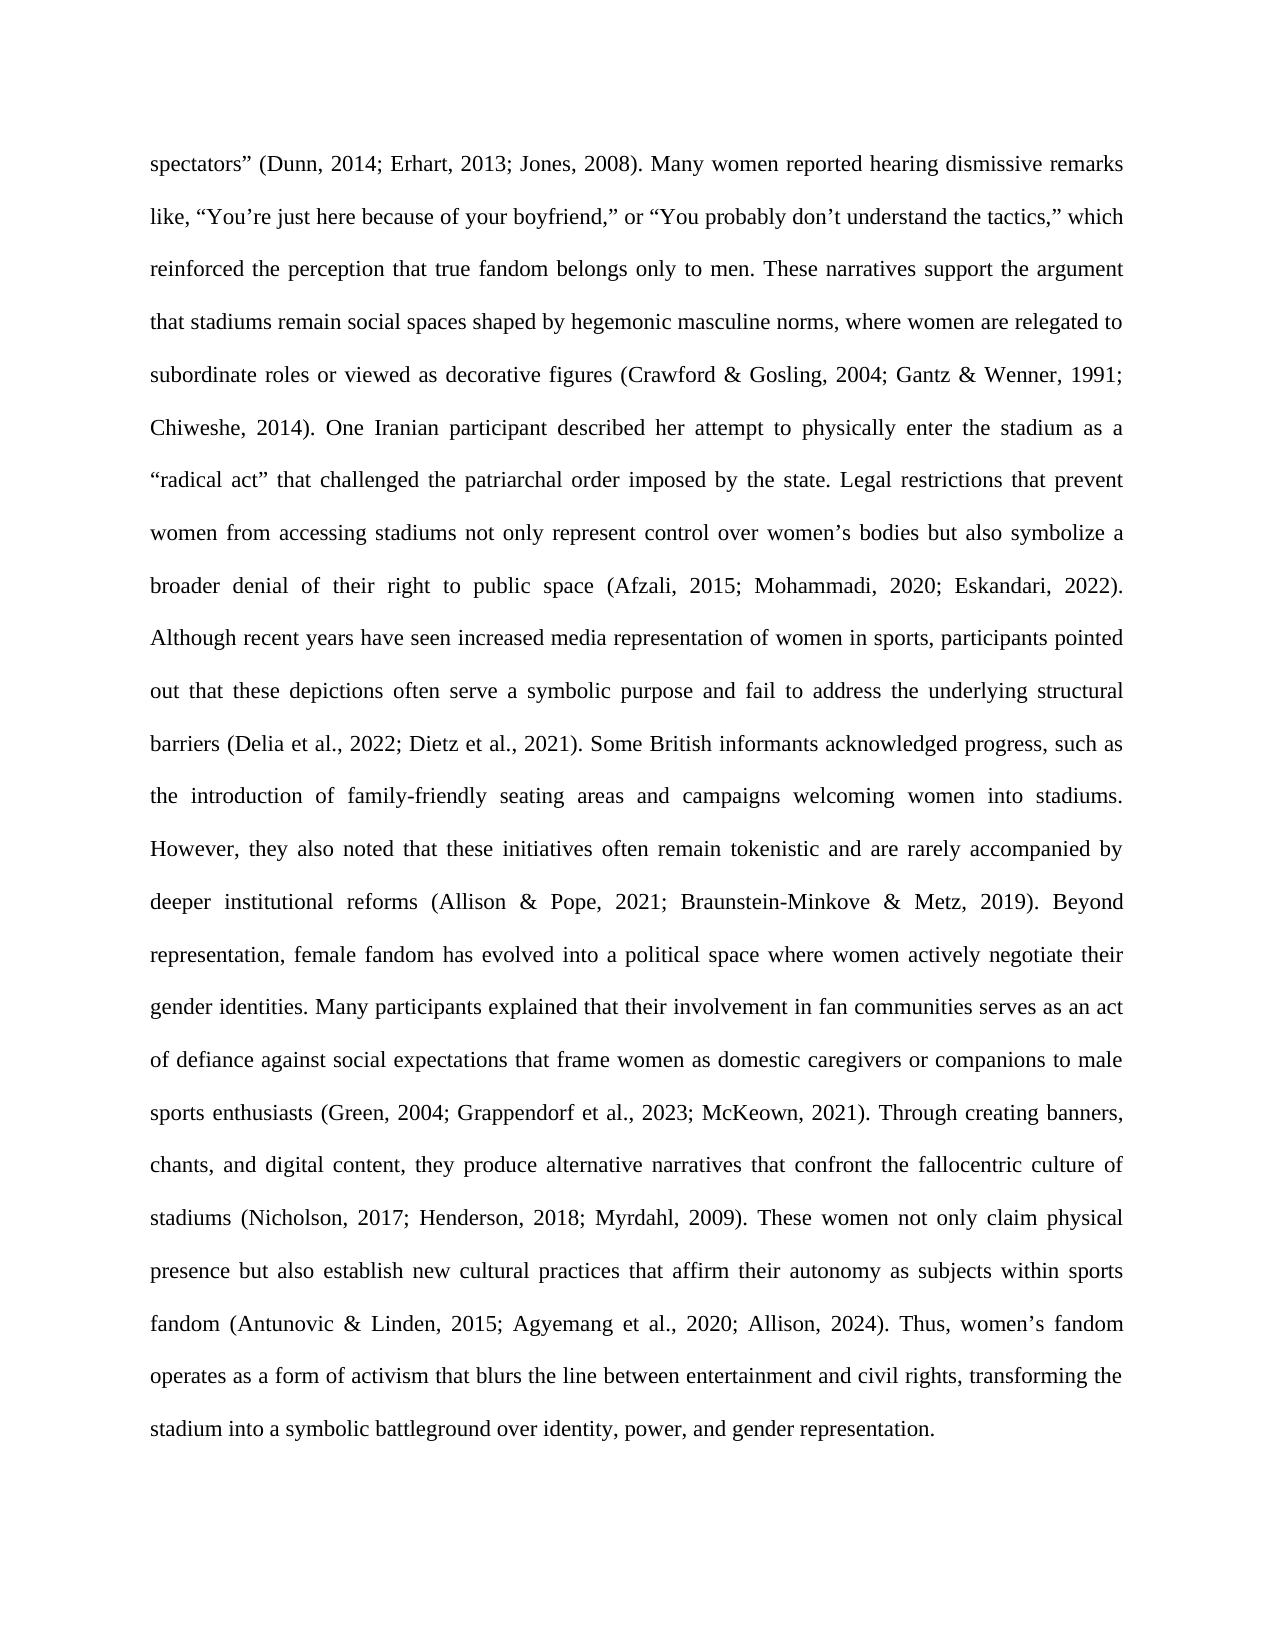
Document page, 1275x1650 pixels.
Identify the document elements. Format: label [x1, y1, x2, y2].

text [150, 150, 1125, 1441]
